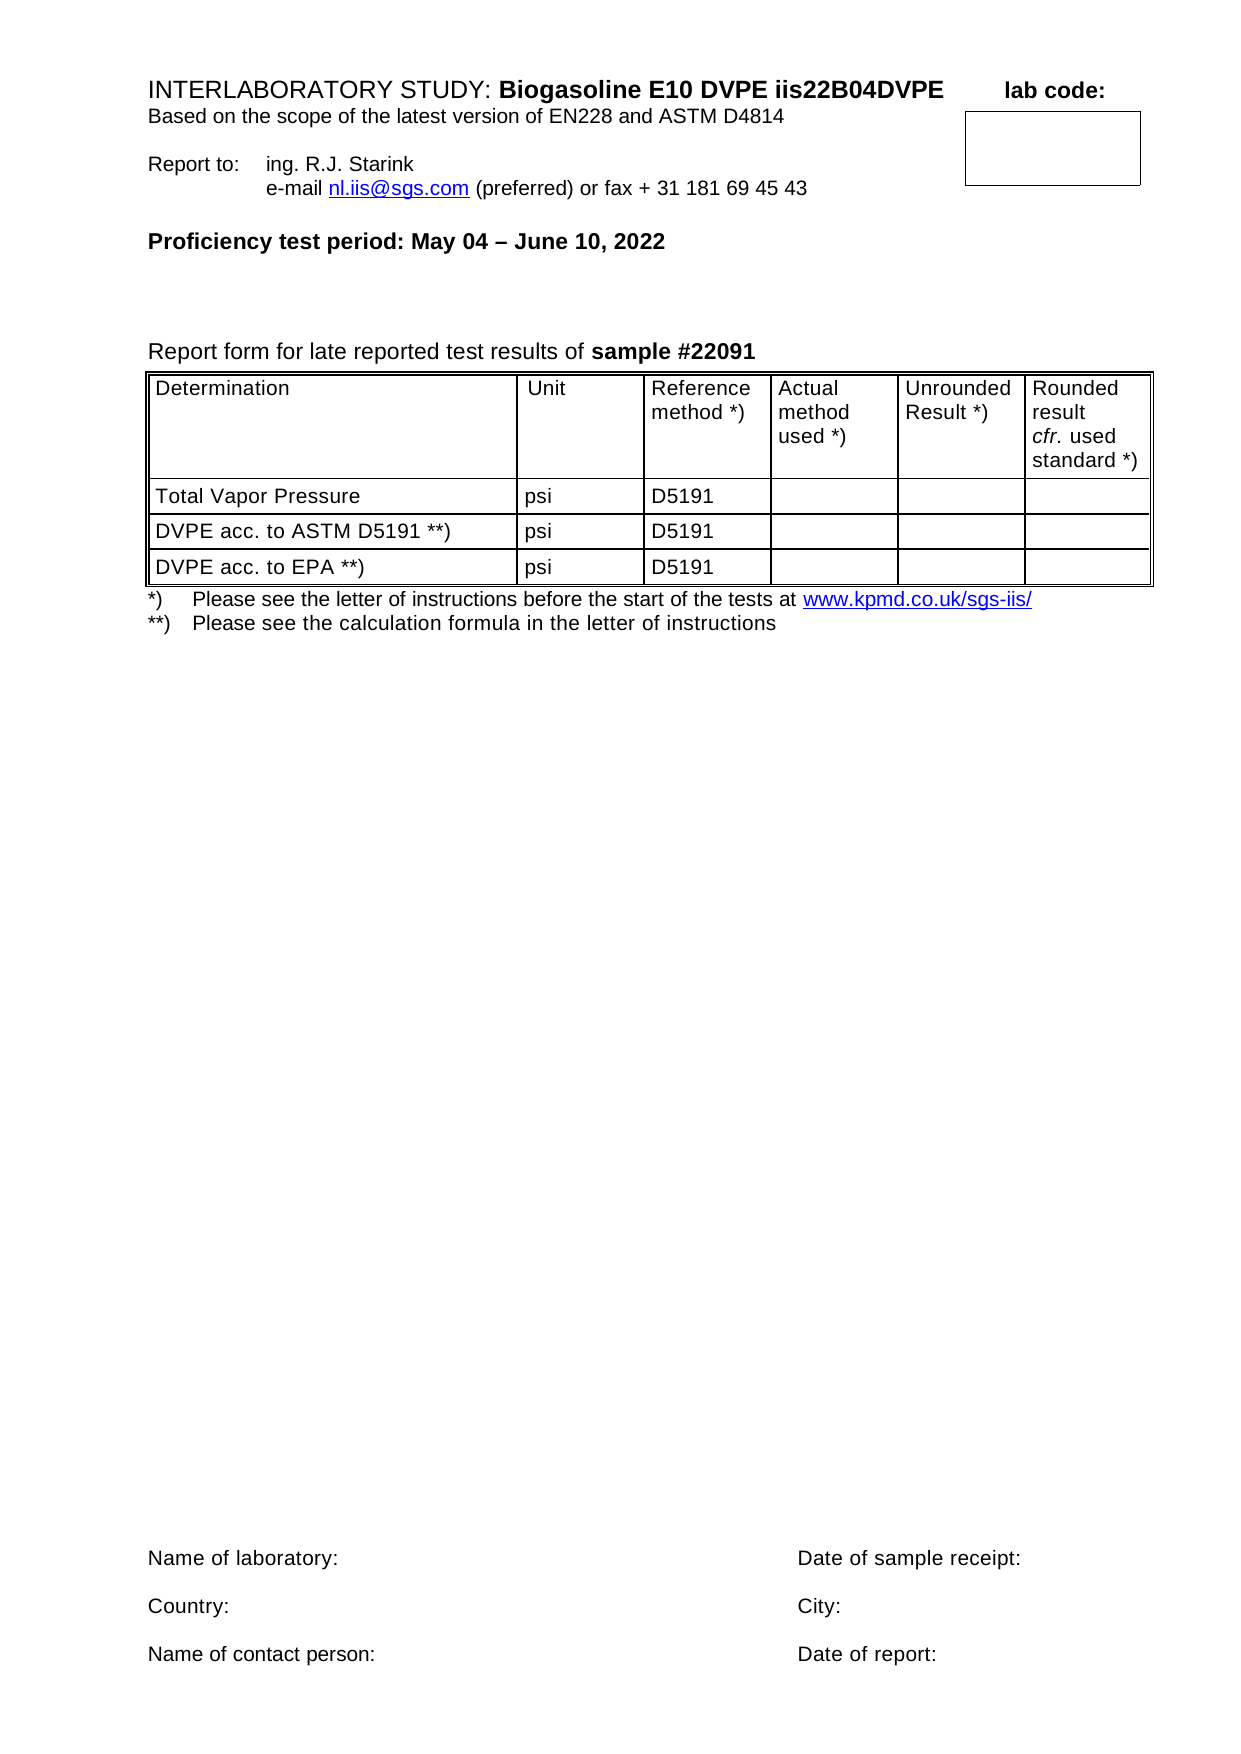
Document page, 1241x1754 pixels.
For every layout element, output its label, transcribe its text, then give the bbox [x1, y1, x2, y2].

table_cell D5191 [645, 550, 770, 584]
table_cell [1026, 513, 1150, 548]
table_cell [772, 479, 897, 513]
table_cell D5191 [645, 515, 770, 548]
table_cell [899, 515, 1024, 548]
table_cell DVPE acc. to ASTM D5191 **) [150, 515, 516, 548]
table_header Determination [150, 376, 516, 477]
text Report form for late reported test results of sample #22091 [148, 338, 1122, 365]
table_header Rounded result cfr. used standard *) [1026, 376, 1150, 477]
table_cell [772, 515, 897, 548]
table_cell DVPE acc. to EPA **) [150, 550, 516, 584]
text **) Please see the calculation formula in the letter of instructions [148, 611, 1122, 635]
table_header Reference method *) [645, 376, 770, 477]
table_header Actual method used *) [772, 376, 897, 477]
table_cell D5191 [645, 479, 770, 513]
table_cell [772, 550, 897, 584]
table_cell [899, 479, 1024, 513]
text *) Please see the letter of instructions before the start of the tests at www.kpmd.co.uk/sgs-iis/ [148, 587, 1122, 611]
table_header Unrounded Result *) [899, 376, 1024, 477]
table_cell psi [518, 479, 643, 513]
table_cell [1026, 548, 1150, 584]
table_cell [1026, 478, 1150, 513]
table_cell psi [518, 515, 643, 548]
table_cell [899, 550, 1024, 584]
table_cell Total Vapor Pressure [150, 479, 516, 513]
table_header Unit [518, 376, 643, 477]
table_cell psi [518, 550, 643, 584]
